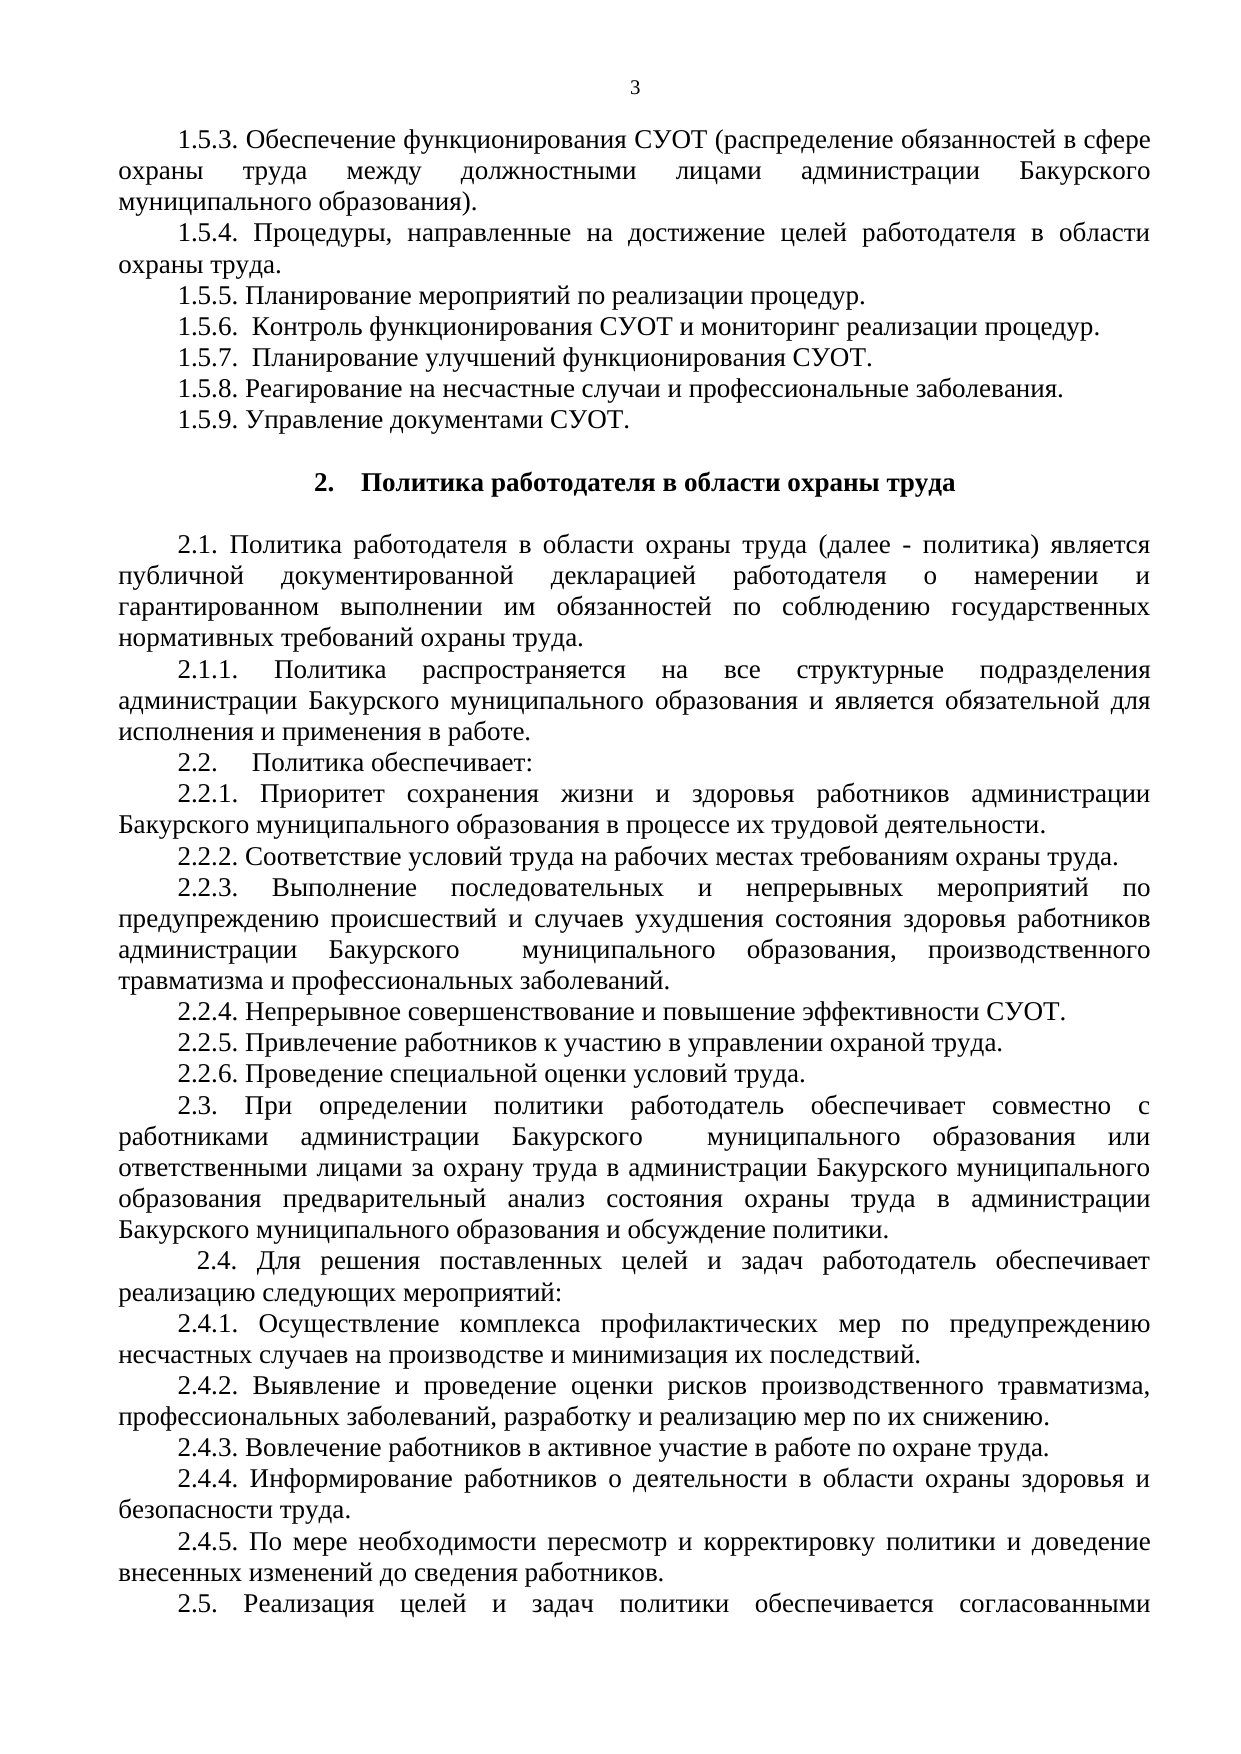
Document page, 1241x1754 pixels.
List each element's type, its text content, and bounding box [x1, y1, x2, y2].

text 2.1.1. Политика распространяется на все структурные подразделения администрации Бакурского муниципального образования и является обязательной для исполнения и применения в работе. [118, 653, 1152, 746]
text 1.5.9. Управление документами СУОТ. [118, 403, 1152, 434]
list Политика работодателя в области охраны труда [118, 466, 1152, 497]
text 2.2.1. Приоритет сохранения жизни и здоровья работников администрации Бакурского муниципального образования в процессе их трудовой деятельности. [118, 777, 1152, 839]
text 2.4.3. Вовлечение работников в активное участие в работе по охране труда. [118, 1431, 1152, 1462]
text 2.2.5. Привлечение работников к участию в управлении охраной труда. [118, 1026, 1152, 1058]
text 2.2.4. Непрерывное совершенствование и повышение эффективности СУОТ. [118, 995, 1152, 1026]
text 2.4.4. Информирование работников о деятельности в области охраны здоровья и безопасности труда. [118, 1462, 1152, 1525]
text 2.2.2. Соответствие условий труда на рабочих местах требованиям охраны труда. [118, 839, 1152, 871]
text 1.5.5. Планирование мероприятий по реализации процедур. [118, 279, 1152, 310]
text 2.4.5. По мере необходимости пересмотр и корректировку политики и доведение внесенных изменений до сведения работников. [118, 1525, 1152, 1587]
text 2.2.6. Проведение специальной оценки условий труда. [118, 1058, 1152, 1089]
text 2.3. При определении политики работодатель обеспечивает совместно с работниками администрации Бакурского муниципального образования или ответственными лицами за охрану труда в администрации Бакурского муниципального образования предварительный анализ состояния охраны труда в администрации Бакурского муниципального образования и обсуждение политики. [118, 1089, 1152, 1244]
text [118, 1587, 1152, 1618]
text 2.2.3. Выполнение последовательных и непрерывных мероприятий по предупреждению происшествий и случаев ухудшения состояния здоровья работников администрации Бакурского муниципального образования, производственного травматизма и профессиональных заболеваний. [118, 871, 1152, 995]
text 1.5.7. Планирование улучшений функционирования СУОТ. [118, 341, 1152, 372]
text 1.5.6. Контроль функционирования СУОТ и мониторинг реализации процедур. [118, 310, 1152, 341]
text 2.1. Политика работодателя в области охраны труда (далее - политика) является публичной документированной декларацией работодателя о намерении и гарантированном выполнении им обязанностей по соблюдению государственных нормативных требований охраны труда. [118, 528, 1152, 653]
text 2.2. Политика обеспечивает: [118, 746, 1152, 777]
text 2.4.2. Выявление и проведение оценки рисков производственного травматизма, профессиональных заболеваний, разработку и реализацию мер по их снижению. [118, 1369, 1152, 1431]
text 1.5.8. Реагирование на несчастные случаи и профессиональные заболевания. [118, 372, 1152, 403]
text 1.5.4. Процедуры, направленные на достижение целей работодателя в области охраны труда. [118, 217, 1152, 279]
text 1.5.3. Обеспечение функционирования СУОТ (распределение обязанностей в сфере охраны труда между должностными лицами администрации Бакурского муниципального образования). [118, 123, 1152, 217]
text 2.4. Для решения поставленных целей и задач работодатель обеспечивает реализацию следующих мероприятий: [118, 1244, 1152, 1307]
text 2.4.1. Осуществление комплекса профилактических мер по предупреждению несчастных случаев на производстве и минимизация их последствий. [118, 1307, 1152, 1369]
